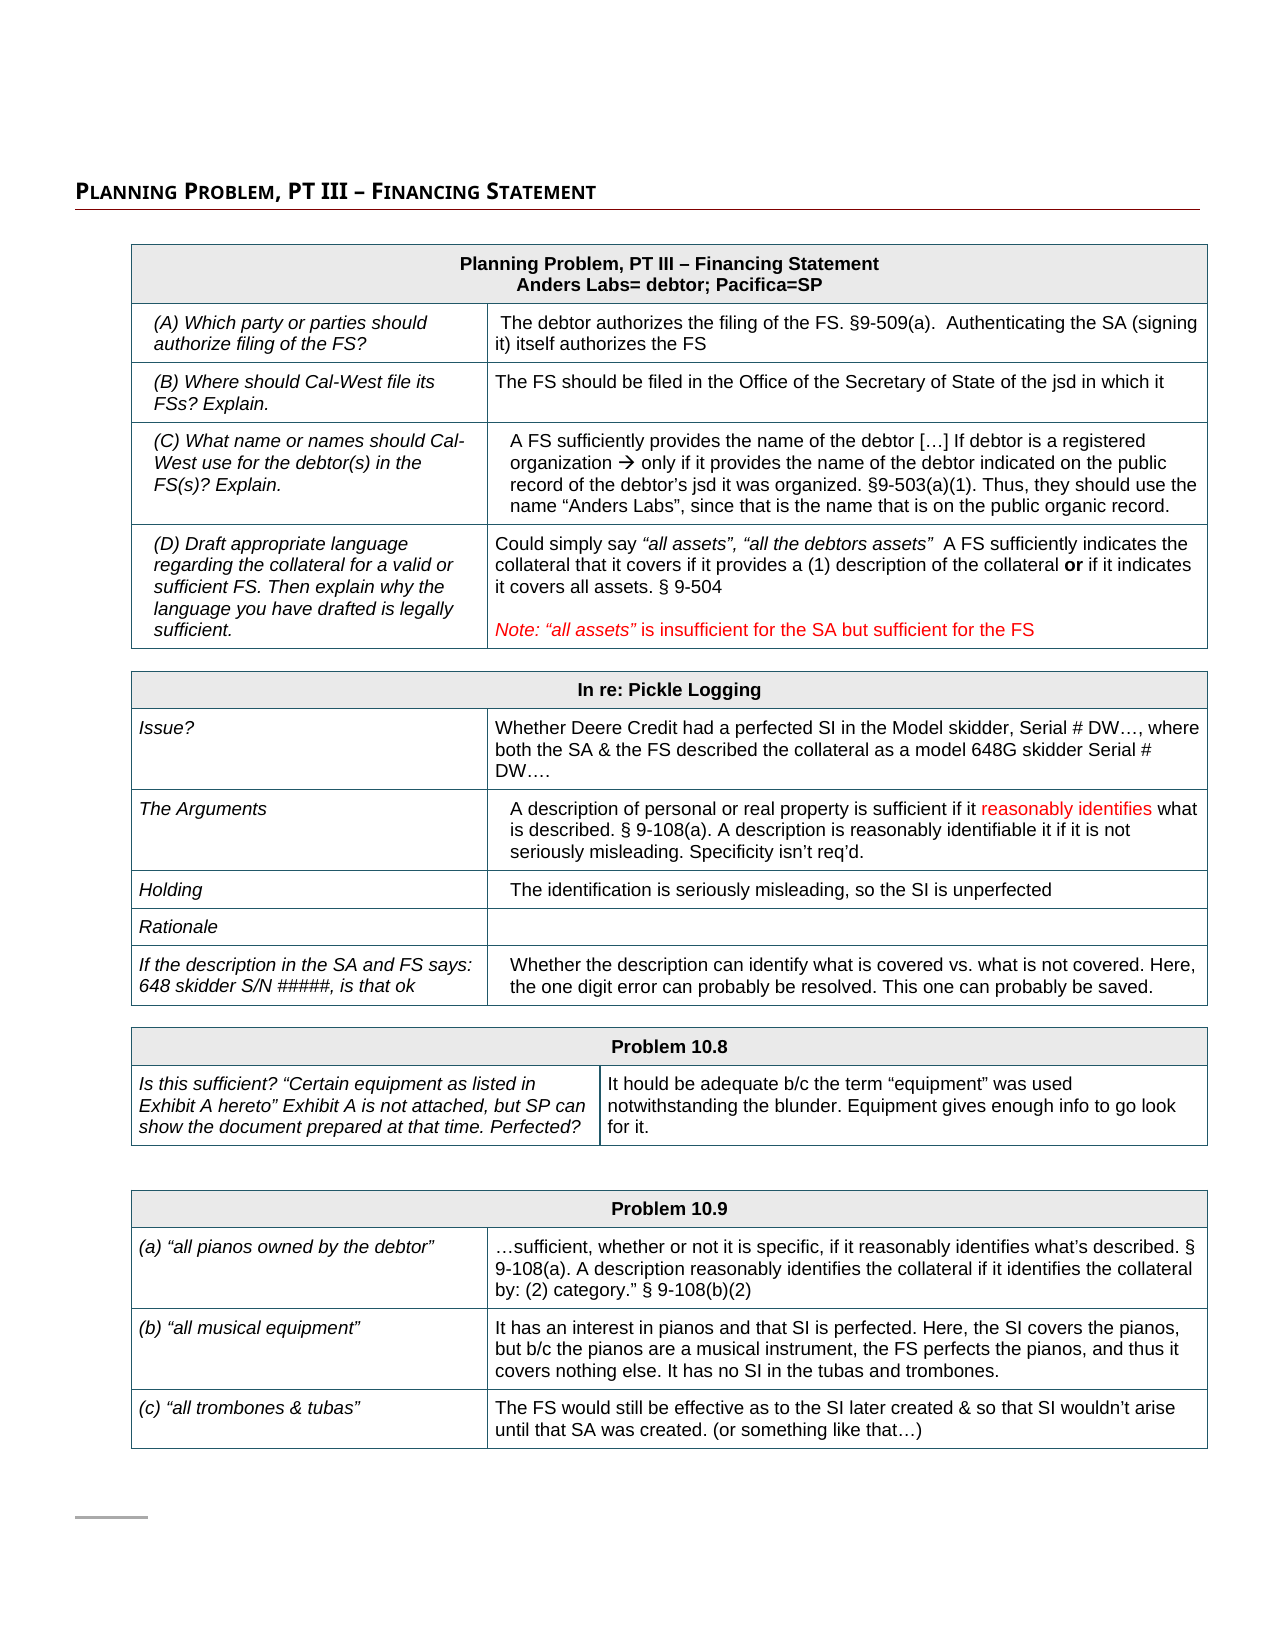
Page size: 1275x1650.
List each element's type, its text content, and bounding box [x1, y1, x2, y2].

table_cell Holding [132, 871, 487, 907]
table_cell The identification is seriously misleading, so the SI is unperfected [488, 871, 1207, 907]
table_cell (A) Which party or parties should authorize filing of the FS? [132, 304, 487, 362]
table_cell (a) “all pianos owned by the debtor” [132, 1228, 487, 1308]
table_cell …sufficient, whether or not it is specific, if it reasonably identifies what’s described. § 9-108(a). A description reasonably identifies the collateral if it identifies the collateral by: (2) category.” § 9-108(b)(2) [488, 1228, 1207, 1308]
table_cell (D) Draft appropriate language regarding the collateral for a valid or sufficient FS. Then explain why the language you have drafted is legally sufficient. [132, 525, 487, 648]
table_cell (B) Where should Cal-West file its FSs? Explain. [132, 363, 487, 422]
table_cell It has an interest in pianos and that SI is perfected. Here, the SI covers the pianos, but b/c the pianos are a musical instrument, the FS perfects the pianos, and thus it covers nothing else. It has no SI in the tubas and trombones. [488, 1309, 1207, 1389]
table_cell A FS sufficiently provides the name of the debtor […] If debtor is a registered organization only if it provides the name of the debtor indicated on the public record of the debtor’s jsd it was organized. §9-503(a)(1). Thus, they should use the name “Anders Labs”, since that is the name that is on the public organic record. [488, 423, 1207, 524]
table_cell Whether Deere Credit had a perfected SI in the Model skidder, Serial # DW…, where both the SA & the FS described the collateral as a model 648G skidder Serial # DW…. [488, 709, 1207, 789]
table_cell Whether the description can identify what is covered vs. what is not covered. Here, the one digit error can probably be resolved. This one can probably be saved. [488, 946, 1207, 1004]
table_cell If the description in the SA and FS says: 648 skidder S/N #####, is that ok [132, 946, 487, 1004]
table_cell Issue? [132, 709, 487, 789]
table_cell (C) What name or names should Cal-West use for the debtor(s) in the FS(s)? Explain. [132, 423, 487, 524]
table_header In re: Pickle Logging [132, 672, 1207, 708]
table_header Problem 10.8 [132, 1028, 1207, 1065]
table_cell The FS should be filed in the Office of the Secretary of State of the jsd in which it [488, 363, 1207, 422]
table_cell Rationale [132, 909, 487, 945]
table_header Problem 10.9 [132, 1191, 1207, 1227]
table_cell [488, 909, 1207, 945]
table_header Planning Problem, PT III – Financing Statement Anders Labs= debtor; Pacifica=SP [132, 245, 1207, 303]
table_cell (b) “all musical equipment” [132, 1309, 487, 1389]
table_cell It hould be adequate b/c the term “equipment” was used notwithstanding the blunder. Equipment gives enough info to go look for it. [601, 1066, 1207, 1145]
table_cell The Arguments [132, 790, 487, 870]
table_cell The debtor authorizes the filing of the FS. §9-509(a). Authenticating the SA (signing it) itself authorizes the FS [488, 304, 1207, 362]
table_cell (c) “all trombones & tubas” [132, 1390, 487, 1448]
table_cell The FS would still be effective as to the SI later created & so that SI wouldn’t arise until that SA was created. (or something like that…) [488, 1390, 1207, 1448]
table_cell Could simply say “all assets”, “all the debtors assets” A FS sufficiently indicates the collateral that it covers if it provides a (1) description of the collateral or if it indicates it covers all assets. § 9-504 Note: “all assets” is insufficient for the SA but sufficient for the FS [488, 525, 1207, 648]
table_cell A description of personal or real property is sufficient if it reasonably identifies what is described. § 9-108(a). A description is reasonably identifiable it if it is not seriously misleading. Specificity isn’t req’d. [488, 790, 1207, 870]
text Planning Problem, PT III – Financing Statement [75, 175, 1200, 209]
table_cell Is this sufficient? “Certain equipment as listed in Exhibit A hereto” Exhibit A is not attached, but SP can show the document prepared at that time. Perfected? [132, 1066, 599, 1145]
